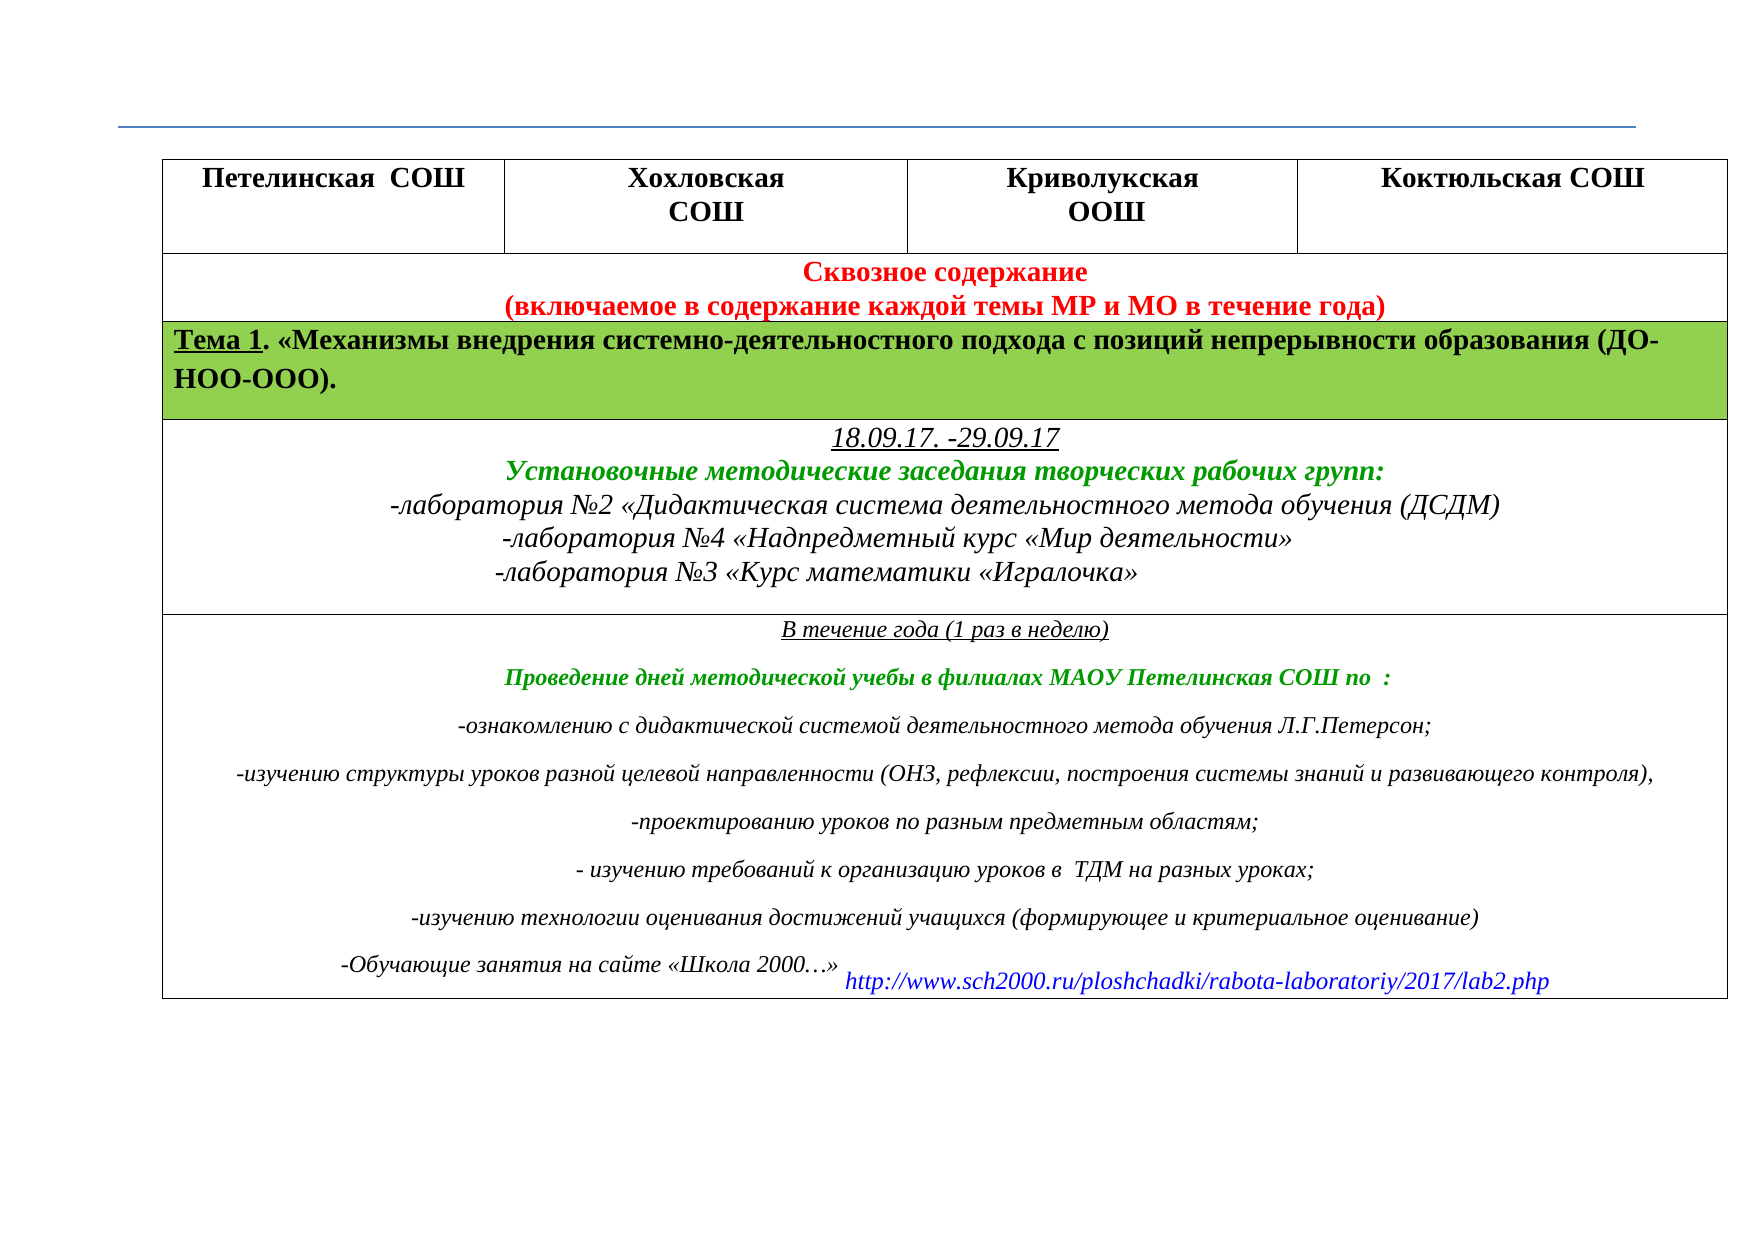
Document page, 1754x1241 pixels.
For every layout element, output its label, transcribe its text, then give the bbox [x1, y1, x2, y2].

table_cell 18.09.17. -29.09.17 Установочные методические заседания творческих рабочих групп: -лаборатория №2 «Дидактическая система деятельностного метода обучения (ДСДМ) -лаборатория №4 «Надпредметный курс «Мир деятельности» -лаборатория №3 «Курс математики «Игралочка» [163, 420, 1727, 614]
table_header Коктюльская СОШ [1298, 160, 1727, 253]
table_cell Сквозное содержание (включаемое в содержание каждой темы МР и МО в течение года) [163, 254, 1727, 321]
table_header Хохловская СОШ [505, 160, 907, 253]
table_cell В течение года (1 раз в неделю) Проведение дней методической учебы в филиалах МАОУ Петелинская СОШ по : -ознакомлению с дидактической системой деятельностного метода обучения Л.Г.Петерсон; -изучению структуры уроков разной целевой направленности (ОНЗ, рефлексии, построения системы знаний и развивающего контроля), -проектированию уроков по разным предметным областям; - изучению требований к организацию уроков в ТДМ на разных уроках; -изучению технологии оценивания достижений учащихся (формирующее и критериальное оценивание) -Обучающие занятия на сайте «Школа 2000…» http://www.sch2000.ru/ploshchadki/rabota-laboratoriy/2017/lab2.php [163, 615, 1727, 998]
table_header Петелинская СОШ [163, 160, 504, 253]
table_header Криволукская ООШ [908, 160, 1297, 253]
table_cell Тема 1. «Механизмы внедрения системно-деятельностного подхода с позиций непрерывности образования (ДО-НОО-ООО). [163, 322, 1727, 419]
